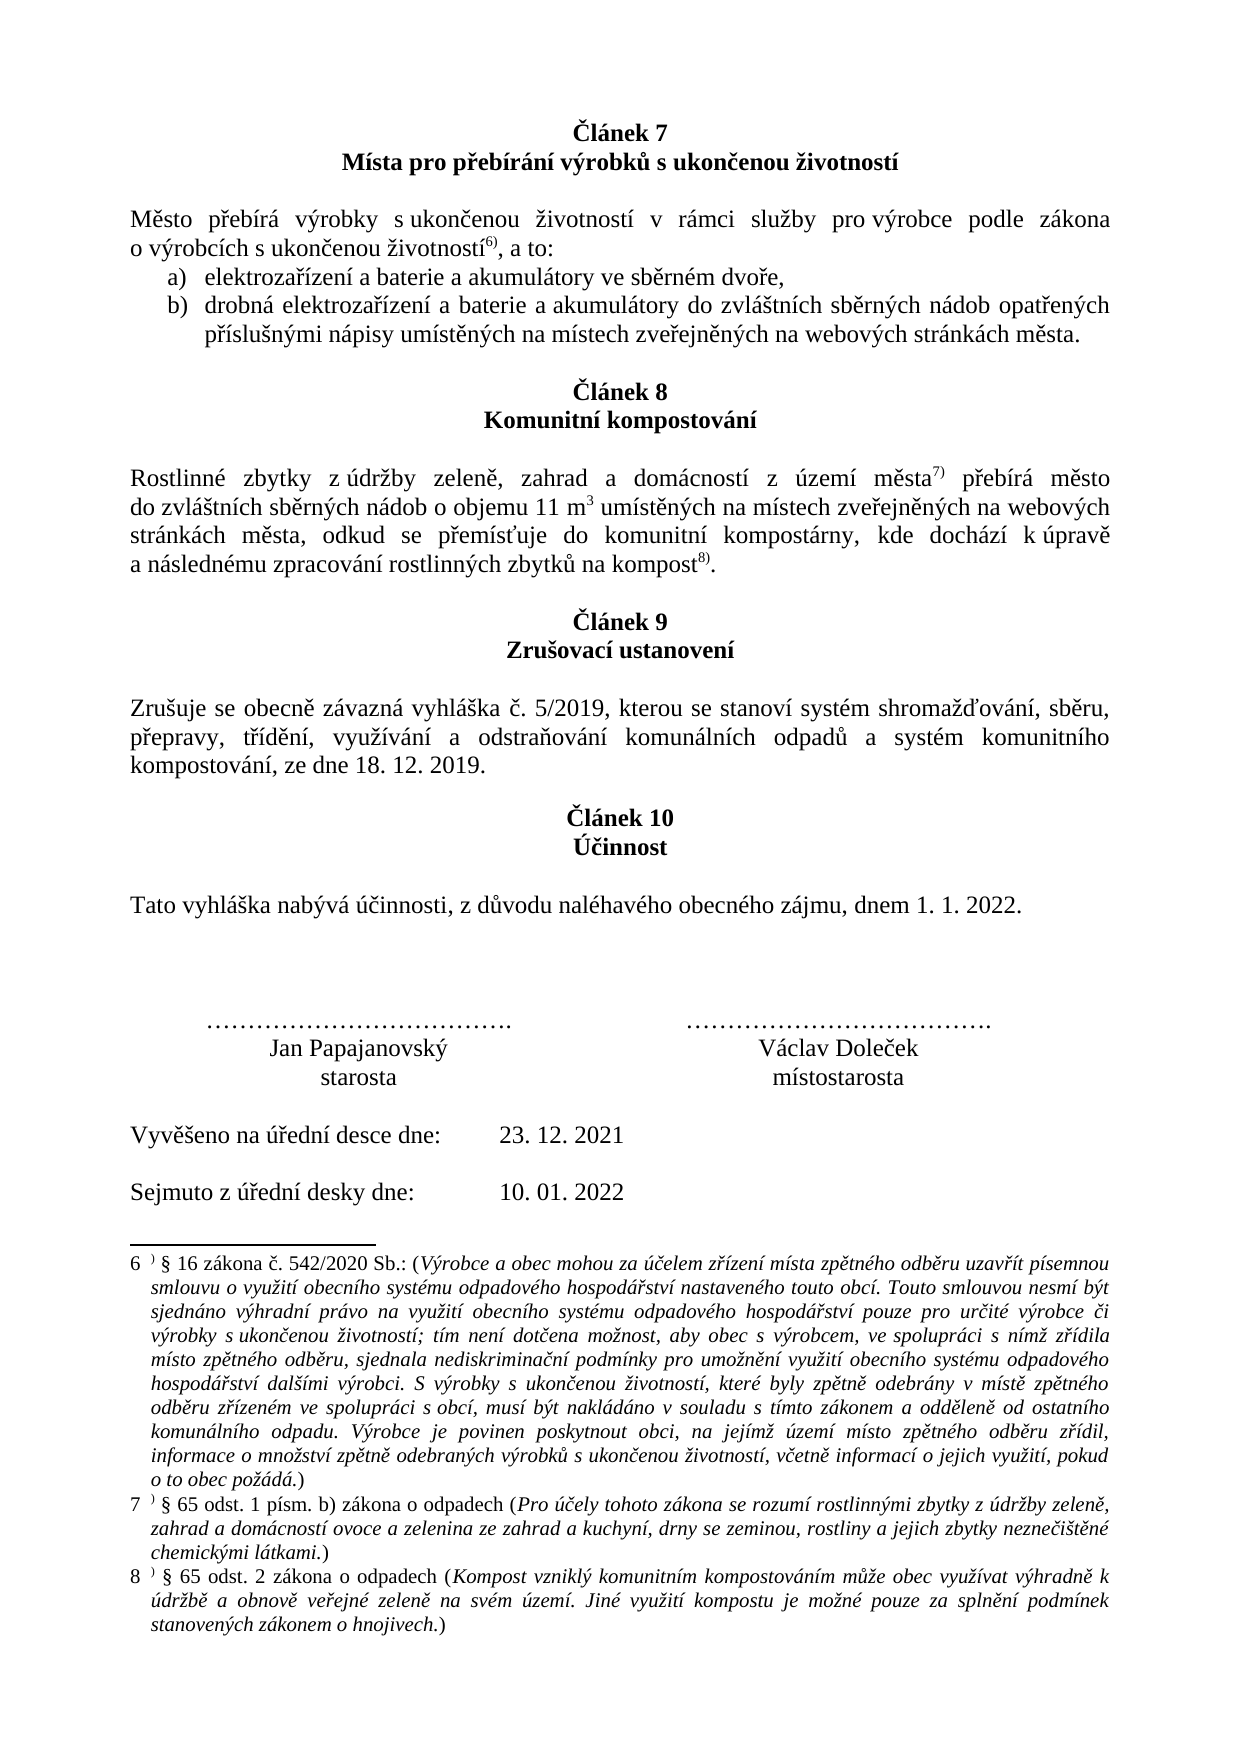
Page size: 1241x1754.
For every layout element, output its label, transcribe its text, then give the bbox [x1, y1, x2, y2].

table_header ………………………………. [119, 1005, 598, 1033]
table_header ………………………………. [598, 1005, 1078, 1033]
text Zrušovací ustanovení [130, 636, 1110, 664]
table_cell Jan Papajanovský starosta [119, 1034, 598, 1091]
text Místa pro přebírání výrobků s ukončenou životností [130, 147, 1110, 176]
text Článek 8 [130, 377, 1110, 406]
list elektrozařízení a baterie a akumulátory ve sběrném dvoře, [167, 262, 1110, 291]
list drobná elektrozařízení a baterie a akumulátory do zvláštních sběrných nádob opatřených příslušnými nápisy umístěných na místech zveřejněných na webových stránkách města. [167, 291, 1110, 348]
text Článek 10 [130, 803, 1110, 832]
text Město přebírá výrobky s ukončenou životností v rámci služby pro výrobce podle zákona o výrobcích s ukončenou životností), a to: [130, 204, 1110, 262]
text Vyvěšeno na úřední desce dne: 23. 12. 2021 [130, 1120, 1110, 1148]
table_cell Václav Doleček místostarosta [598, 1034, 1078, 1091]
text Komunitní kompostování [130, 406, 1110, 434]
text Článek 9 [130, 607, 1110, 636]
text Článek 7 [130, 118, 1110, 147]
text Zrušuje se obecně závazná vyhláška č. 5/2019, kterou se stanoví systém shromažďování, sběru, přepravy, třídění, využívání a odstraňování komunálních odpadů a systém komunitního kompostování, ze dne 18. 12. 2019. [130, 693, 1110, 779]
text Sejmuto z úřední desky dne: 10. 01. 2022 [130, 1177, 1110, 1206]
text Účinnost [130, 832, 1110, 861]
text Tato vyhláška nabývá účinnosti, z důvodu naléhavého obecného zájmu, dnem 1. 1. 2022. [130, 890, 1110, 918]
text Rostlinné zbytky z údržby zeleně, zahrad a domácností z území města) přebírá město do zvláštních sběrných nádob o objemu 11 m3 umístěných na místech zveřejněných na webových stránkách města, odkud se přemísťuje do komunitní kompostárny, kde dochází k úpravě a následnému zpracování rostlinných zbytků na kompost). [130, 463, 1110, 578]
